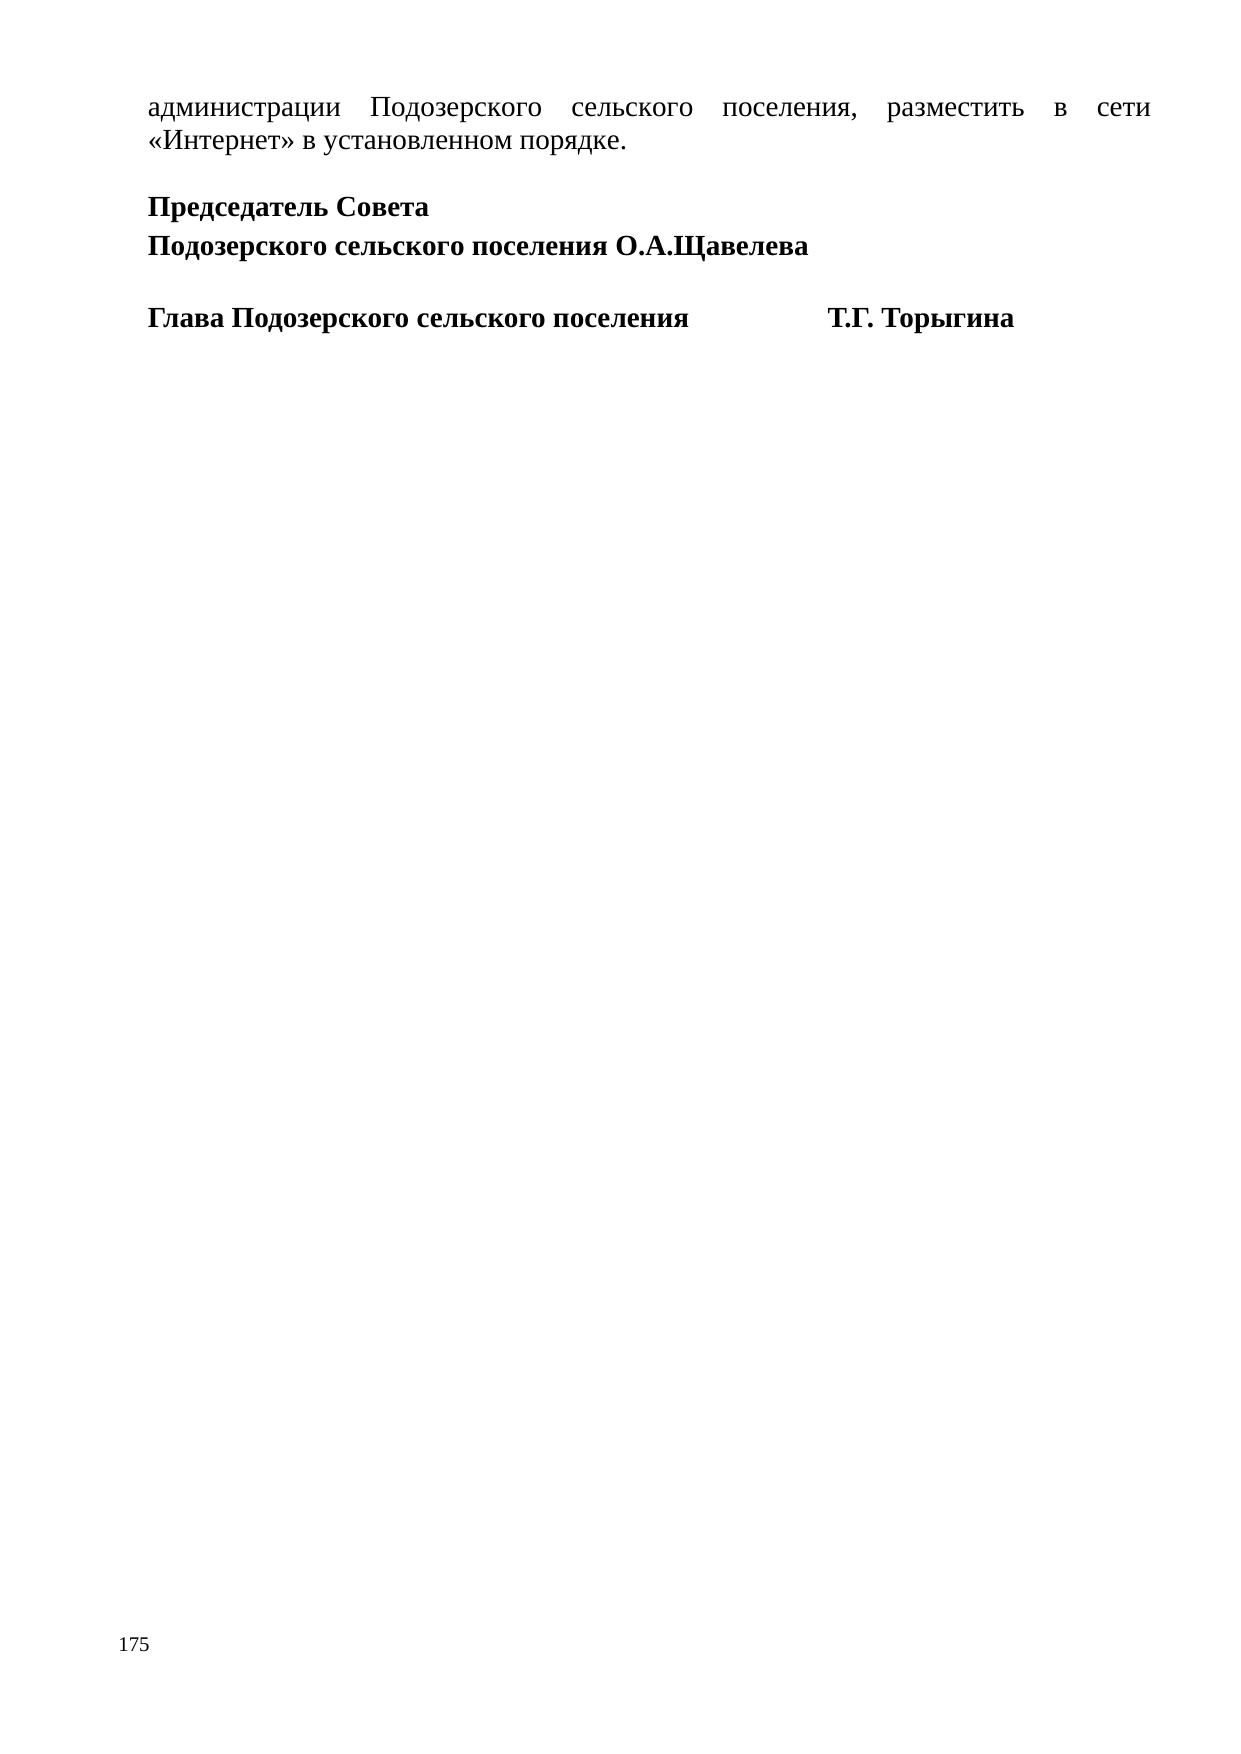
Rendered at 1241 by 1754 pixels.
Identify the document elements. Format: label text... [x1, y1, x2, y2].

text Глава Подозерского сельского поселения Т.Г. Торыгина [148, 300, 1152, 333]
list Подозерского сельского поселения О.А.Щавелева [148, 228, 1152, 261]
list Председатель Совета [148, 189, 1152, 223]
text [148, 89, 1152, 156]
